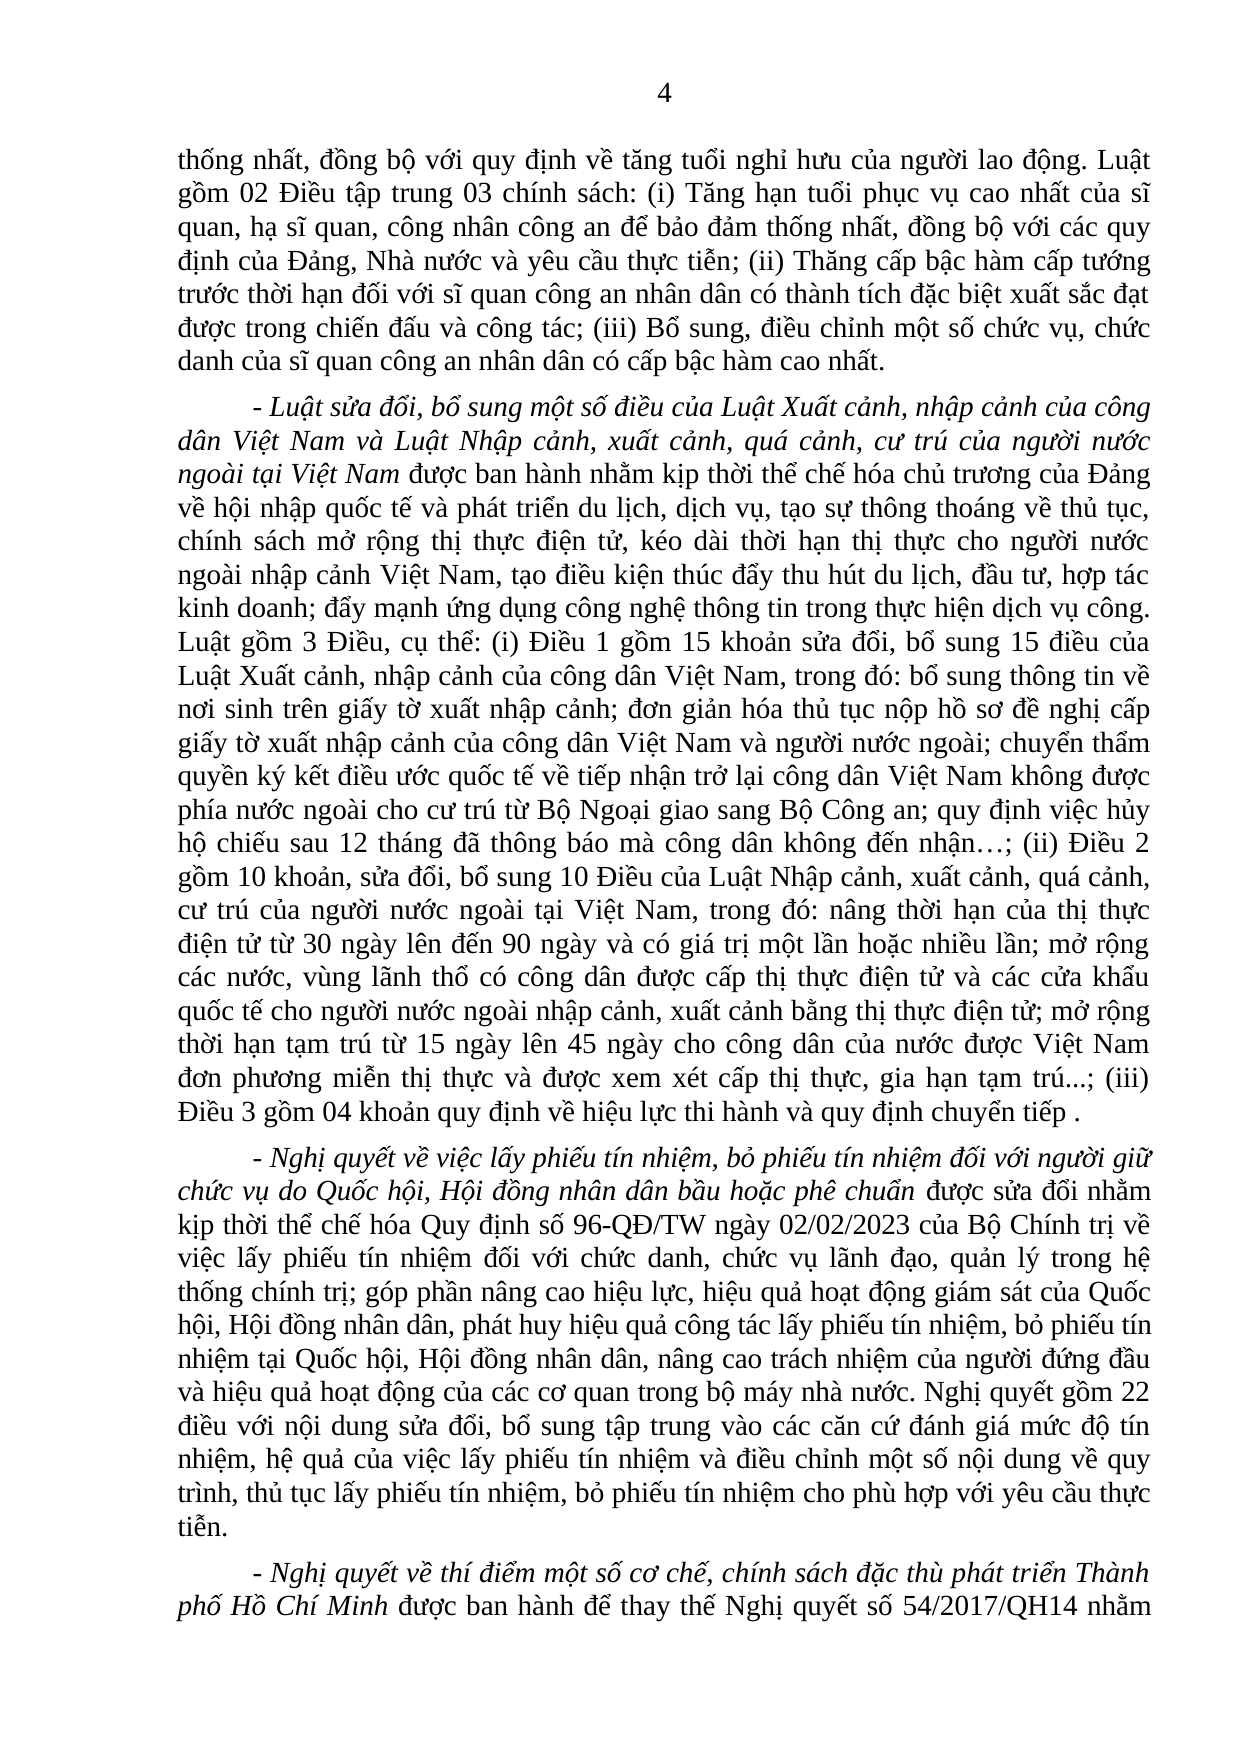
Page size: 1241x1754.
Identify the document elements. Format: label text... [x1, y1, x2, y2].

text - Nghị quyết về việc lấy phiếu tín nhiệm, bỏ phiếu tín nhiệm đối với người giữ chức vụ do Quốc hội, Hội đồng nhân dân bầu hoặc phê chuẩn được sửa đổi nhằm kịp thời thể chế hóa Quy định số 96-QĐ/TW ngày 02/02/2023 của Bộ Chính trị về việc lấy phiếu tín nhiệm đối với chức danh, chức vụ lãnh đạo, quản lý trong hệ thống chính trị; góp phần nâng cao hiệu lực, hiệu quả hoạt động giám sát của Quốc hội, Hội đồng nhân dân, phát huy hiệu quả công tác lấy phiếu tín nhiệm, bỏ phiếu tín nhiệm tại Quốc hội, Hội đồng nhân dân, nâng cao trách nhiệm của người đứng đầu và hiệu quả hoạt động của các cơ quan trong bộ máy nhà nước. Nghị quyết gồm 22 điều với nội dung sửa đổi, bổ sung tập trung vào các căn cứ đánh giá mức độ tín nhiệm, hệ quả của việc lấy phiếu tín nhiệm và điều chỉnh một số nội dung về quy trình, thủ tục lấy phiếu tín nhiệm, bỏ phiếu tín nhiệm cho phù hợp với yêu cầu thực tiễn. [177, 1140, 1152, 1542]
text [177, 1555, 1152, 1622]
text - Luật sửa đổi, bổ sung một số điều của Luật Xuất cảnh, nhập cảnh của công dân Việt Nam và Luật Nhập cảnh, xuất cảnh, quá cảnh, cư trú của người nước ngoài tại Việt Nam được ban hành nhằm kịp thời thể chế hóa chủ trương của Đảng về hội nhập quốc tế và phát triển du lịch, dịch vụ, tạo sự thông thoáng về thủ tục, chính sách mở rộng thị thực điện tử, kéo dài thời hạn thị thực cho người nước ngoài nhập cảnh Việt Nam, tạo điều kiện thúc đẩy thu hút du lịch, đầu tư, hợp tác kinh doanh; đẩy mạnh ứng dụng công nghệ thông tin trong thực hiện dịch vụ công. Luật gồm 3 Điều, cụ thể: (i) Điều 1 gồm 15 khoản sửa đổi, bổ sung 15 điều của Luật Xuất cảnh, nhập cảnh của công dân Việt Nam, trong đó: bổ sung thông tin về nơi sinh trên giấy tờ xuất nhập cảnh; đơn giản hóa thủ tục nộp hồ sơ đề nghị cấp giấy tờ xuất nhập cảnh của công dân Việt Nam và người nước ngoài; chuyển thẩm quyền ký kết điều ước quốc tế về tiếp nhận trở lại công dân Việt Nam không được phía nước ngoài cho cư trú từ Bộ Ngoại giao sang Bộ Công an; quy định việc hủy hộ chiếu sau 12 tháng đã thông báo mà công dân không đến nhận…; (ii) Điều 2 gồm 10 khoản, sửa đổi, bổ sung 10 Điều của Luật Nhập cảnh, xuất cảnh, quá cảnh, cư trú của người nước ngoài tại Việt Nam, trong đó: nâng thời hạn của thị thực điện tử từ 30 ngày lên đến 90 ngày và có giá trị một lần hoặc nhiều lần; mở rộng các nước, vùng lãnh thổ có công dân được cấp thị thực điện tử và các cửa khẩu quốc tế cho người nước ngoài nhập cảnh, xuất cảnh bằng thị thực điện tử; mở rộng thời hạn tạm trú từ 15 ngày lên 45 ngày cho công dân của nước được Việt Nam đơn phương miễn thị thực và được xem xét cấp thị thực, gia hạn tạm trú...; (iii) Điều 3 gồm 04 khoản quy định về hiệu lực thi hành và quy định chuyển tiếp . [177, 389, 1152, 1127]
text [177, 142, 1152, 377]
